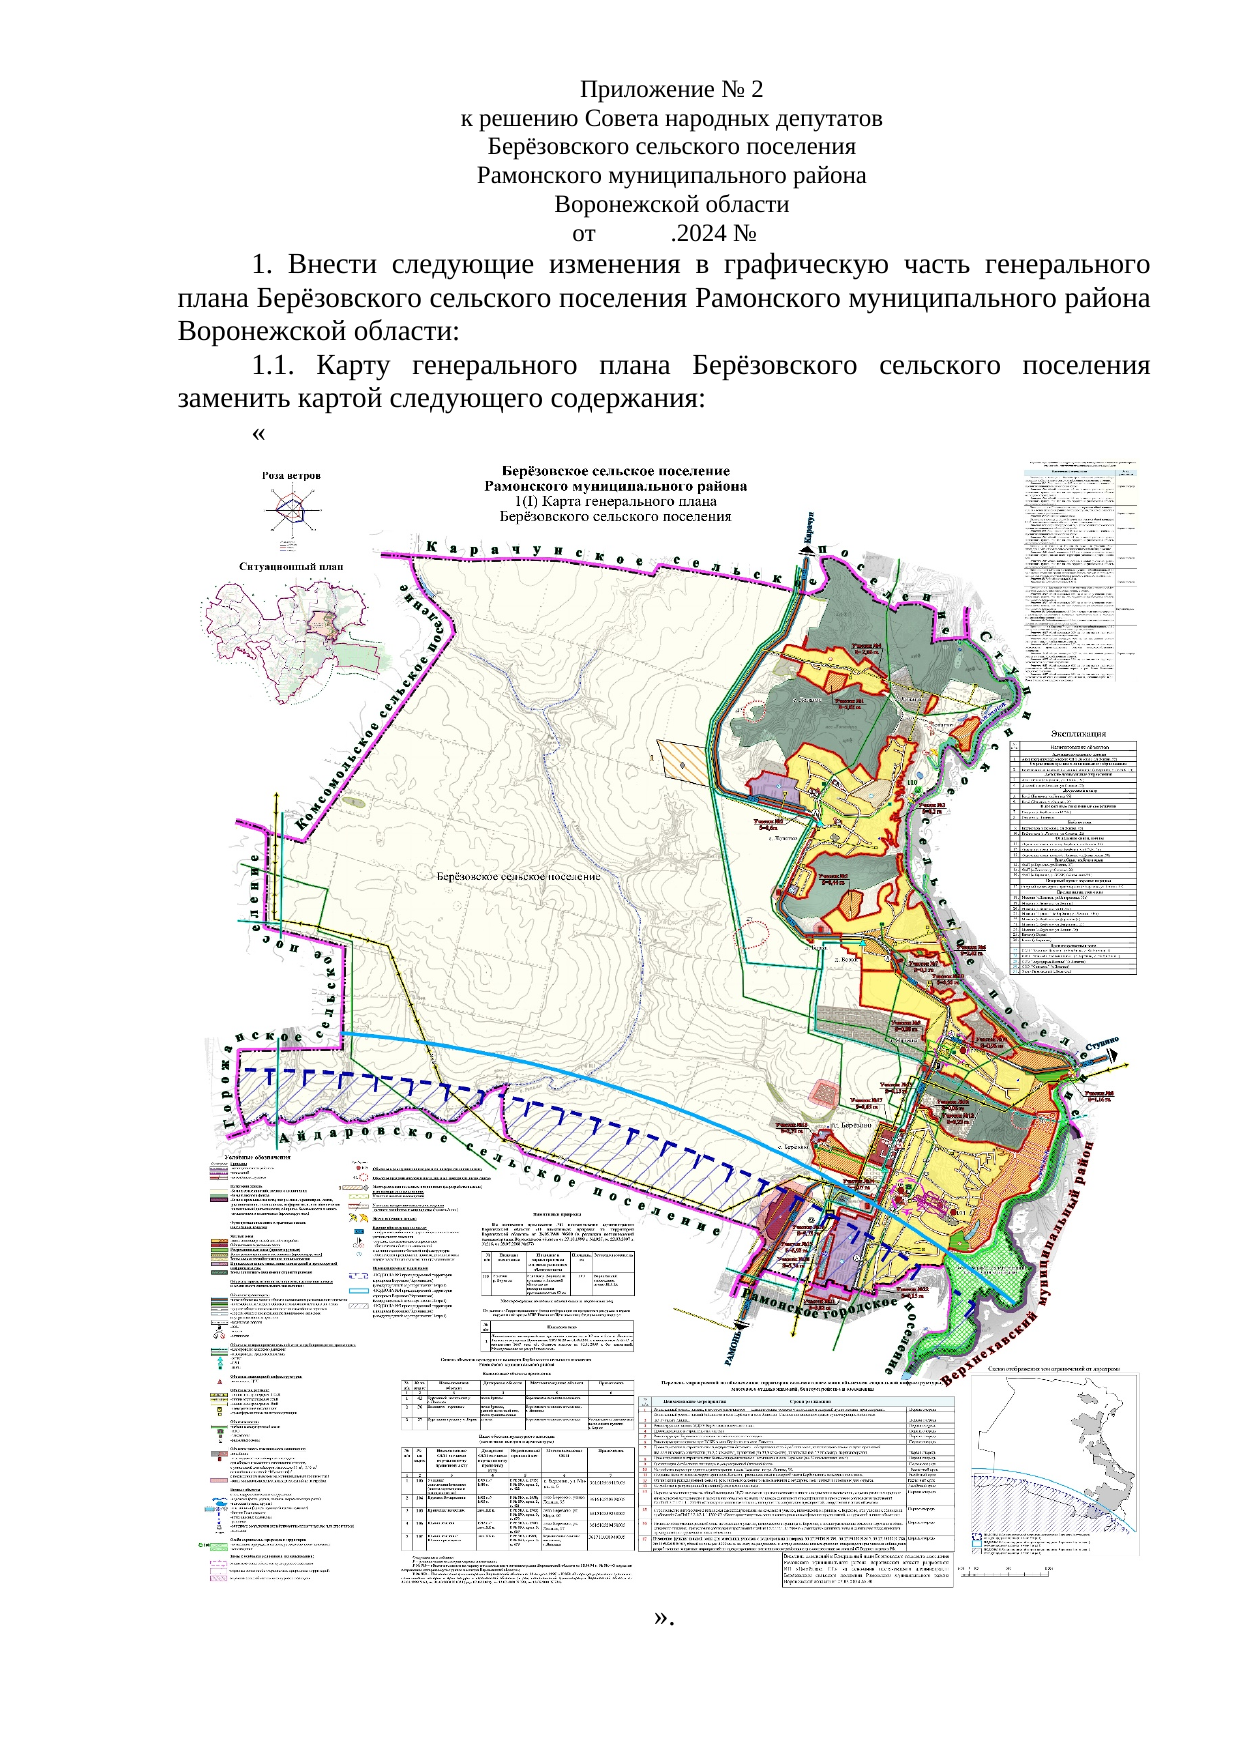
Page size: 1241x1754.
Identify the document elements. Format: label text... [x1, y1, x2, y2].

text от .2024 № [177, 218, 1152, 246]
text 1. Внести следующие изменения в графическую часть генерального плана Берёзовского сельского поселения Рамонского муниципального района Воронежской области: [177, 246, 1152, 347]
text к решению Совета народных депутатов [192, 103, 1152, 131]
picture [177, 447, 1152, 1598]
text Приложение № 2 [192, 74, 1152, 103]
text Берёзовского сельского поселения [192, 131, 1152, 160]
text Воронежской области [192, 189, 1152, 218]
text Рамонского муниципального района [192, 160, 1152, 189]
text 1.1. Карту генерального плана Берёзовского сельского поселения заменить картой следующего содержания: [177, 347, 1152, 414]
text « [177, 414, 1152, 447]
text ». [177, 1598, 1152, 1631]
